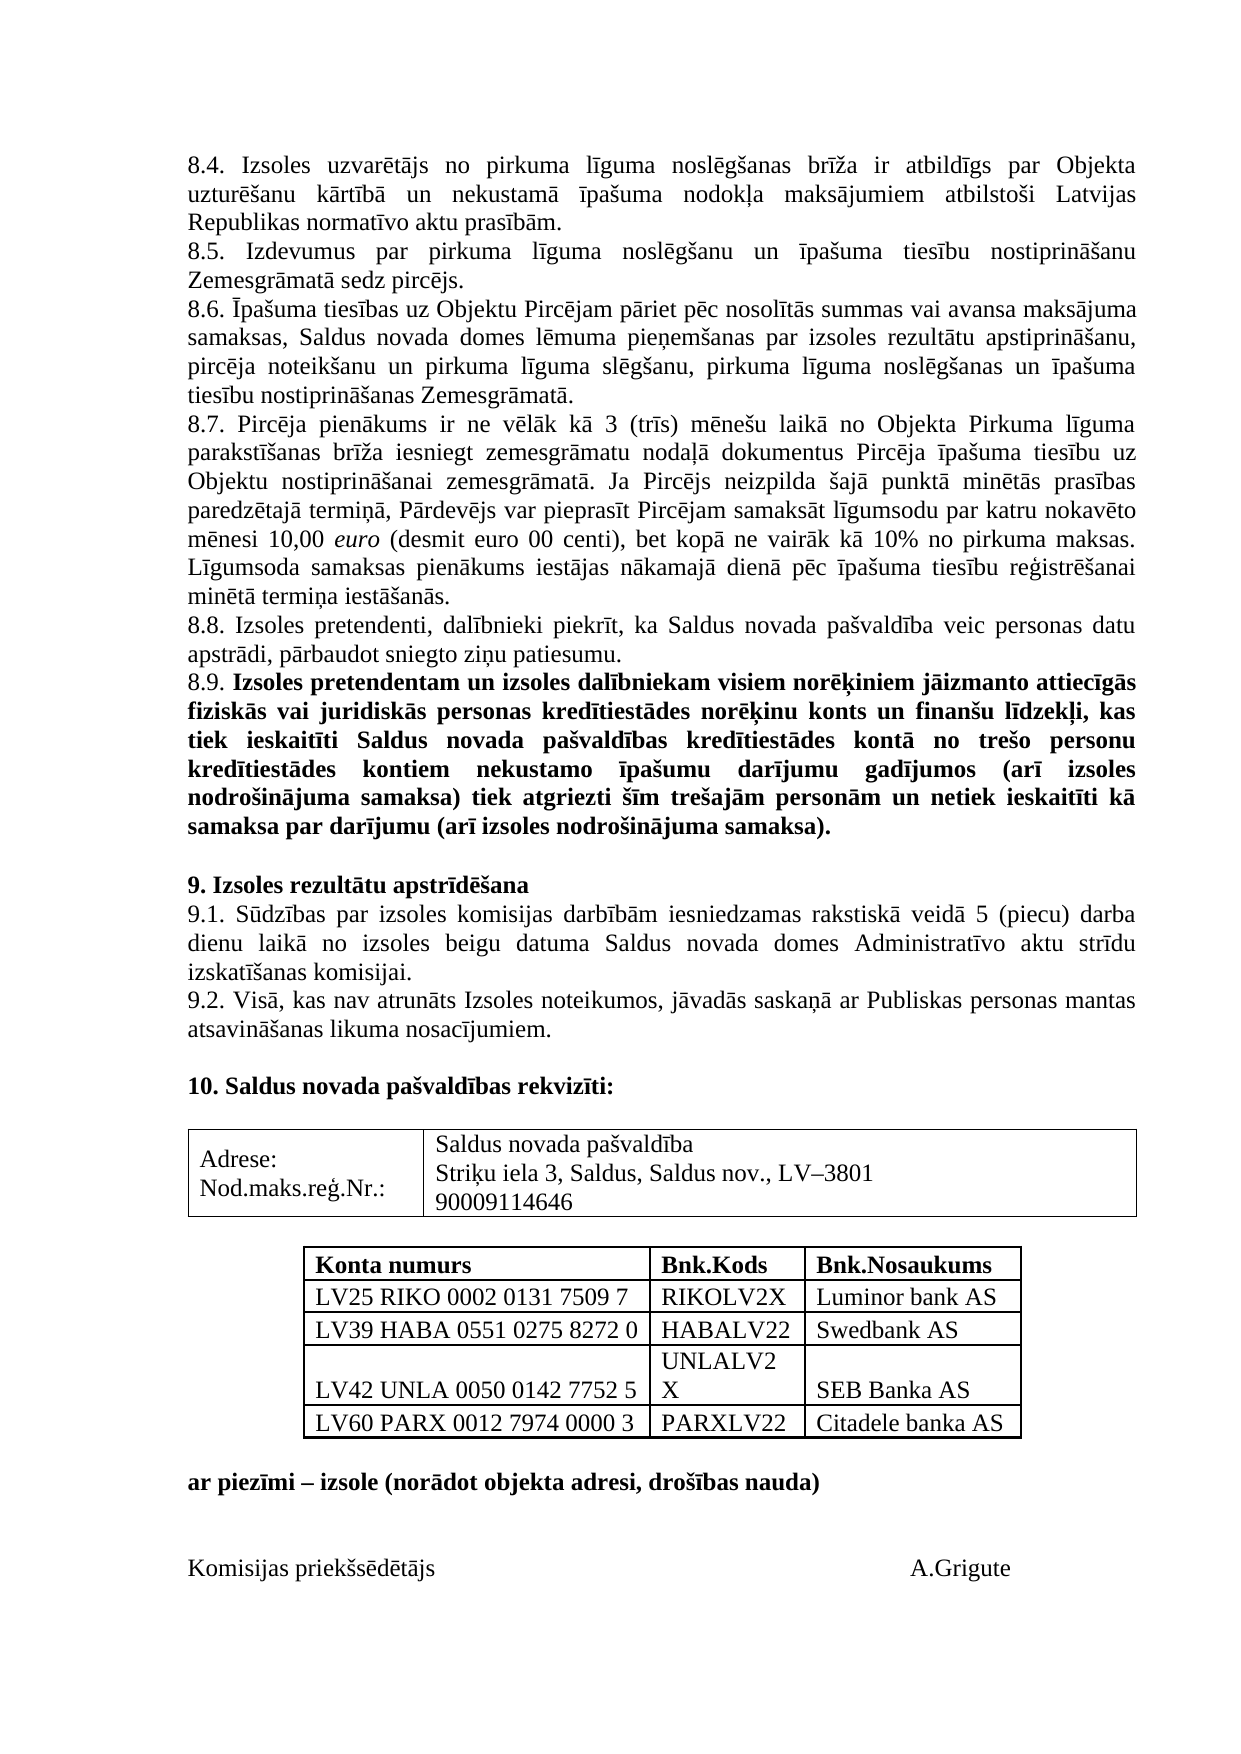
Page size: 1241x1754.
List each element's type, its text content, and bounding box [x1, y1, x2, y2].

table_cell LV60 PARX 0012 7974 0000 3 [305, 1406, 649, 1436]
text Komisijas priekšsēdētājs A.Grigute [187, 1553, 1137, 1582]
text 8.9. Izsoles pretendentam un izsoles dalībniekam visiem norēķiniem jāizmanto attiecīgās fiziskās vai juridiskās personas kredītiestādes norēķinu konts un finanšu līdzekļi, kas tiek ieskaitīti Saldus novada pašvaldības kredītiestādes kontā no trešo personu kredītiestādes kontiem nekustamo īpašumu darījumu gadījumos (arī izsoles nodrošinājuma samaksa) tiek atgriezti šīm trešajām personām un netiek ieskaitīti kā samaksa par darījumu (arī izsoles nodrošinājuma samaksa). [187, 667, 1137, 840]
table_cell Luminor bank AS [806, 1281, 1020, 1311]
table_cell UNLALV2X [651, 1346, 804, 1404]
text 9.1. Sūdzības par izsoles komisijas darbībām iesniedzamas rakstiskā veidā 5 (piecu) darba dienu laikā no izsoles beigu datuma Saldus novada domes Administratīvo aktu strīdu izskatīšanas komisijai. [187, 899, 1137, 986]
table_cell PARXLV22 [651, 1406, 804, 1436]
table_header Bnk.Kods [651, 1248, 804, 1278]
table_cell LV39 HABA 0551 0275 8272 0 [305, 1313, 649, 1344]
text 9.2. Visā, kas nav atrunāts Izsoles noteikumos, jāvadās saskaņā ar Publiskas personas mantas atsavināšanas likuma nosacījumiem. [187, 986, 1137, 1043]
table_header Saldus novada pašvaldība Striķu iela 3, Saldus, Saldus nov., LV–3801 90009114646 [424, 1130, 1136, 1216]
text 10. Saldus novada pašvaldības rekvizīti: [187, 1071, 1137, 1100]
text 8.7. Pircēja pienākums ir ne vēlāk kā 3 (trīs) mēnešu laikā no Objekta Pirkuma līguma parakstīšanas brīža iesniegt zemesgrāmatu nodaļā dokumentus Pircēja īpašuma tiesību uz Objektu nostiprināšanai zemesgrāmatā. Ja Pircējs neizpilda šajā punktā minētās prasības paredzētajā termiņā, Pārdevējs var pieprasīt Pircējam samaksāt līgumsodu par katru nokavēto mēnesi 10,00 euro (desmit euro 00 centi), bet kopā ne vairāk kā 10% no pirkuma maksas. Līgumsoda samaksas pienākums iestājas nākamajā dienā pēc īpašuma tiesību reģistrēšanai minētā termiņa iestāšanās. [187, 409, 1137, 610]
table_header Konta numurs [305, 1248, 649, 1278]
text 8.4. Izsoles uzvarētājs no pirkuma noslēgšanas brīža ir atbildīgs par Objekta uzturēšanu kārtībā un nekustamā īpašuma nodokļa maksājumiem atbilstoši Latvijas Republikas normatīvo prasībām. [187, 150, 1137, 236]
table_cell RIKOLV2X [651, 1281, 804, 1311]
table_header Bnk.Nosaukums [806, 1248, 1020, 1278]
text 8.6. Īpašuma tiesības uz Objektu Pircējam pāriet pēc nosolītās summas vai avansa maksājuma samaksas, Saldus novada domes lēmuma pieņemšanas par izsoles rezultātu apstiprināšanu, pircēja noteikšanu un pirkuma līguma slēgšanu, pirkuma līguma noslēgšanas un īpašuma tiesību nostiprināšanas Zemesgrāmatā. [187, 294, 1137, 409]
text 8.5. Izdevumus par pirkuma noslēgšanu un īpašuma tiesību nostiprināšanu Zemesgrāmatā sedz pircējs. [187, 236, 1137, 294]
table_cell LV42 UNLA 0050 0142 7752 5 [305, 1346, 649, 1404]
table_cell Swedbank AS [806, 1313, 1020, 1344]
table_header Adrese: Nod.maks.reģ.Nr.: [189, 1130, 423, 1216]
table_cell Citadele banka AS [806, 1406, 1020, 1436]
table_cell LV25 RIKO 0002 0131 7509 7 [305, 1281, 649, 1311]
table_cell HABALV22 [651, 1313, 804, 1344]
text ar piezīmi – izsole (norādot objekta adresi, drošības nauda) [187, 1467, 1137, 1495]
text 8.8. Izsoles pretendenti, dalībnieki piekrīt, ka Saldus novada pašvaldība veic personas datu apstrādi, pārbaudot sniegto ziņu patiesumu. [187, 610, 1137, 667]
text 9. Izsoles rezultātu apstrīdēšana [187, 871, 1137, 899]
table_cell SEB Banka AS [806, 1346, 1020, 1404]
